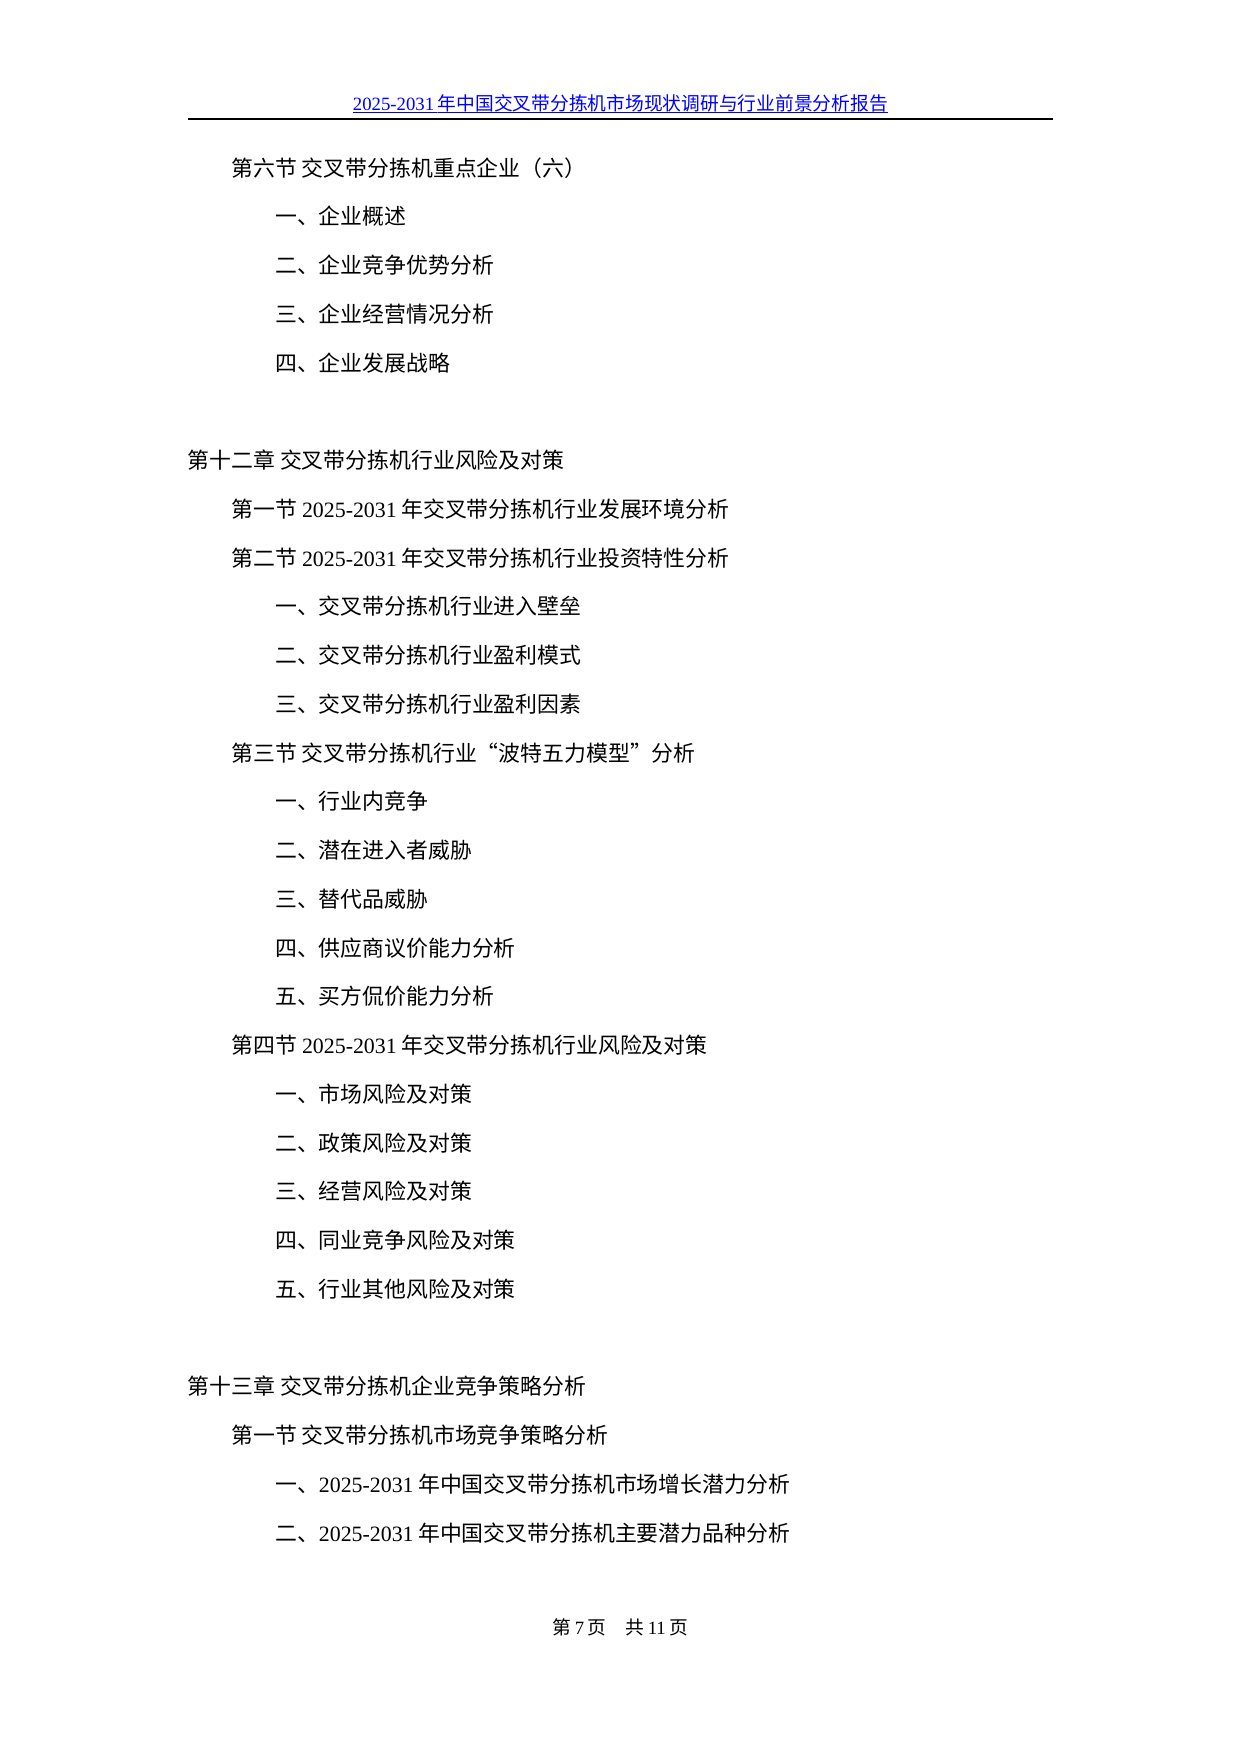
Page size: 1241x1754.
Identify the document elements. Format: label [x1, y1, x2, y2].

text [187, 150, 1053, 1548]
